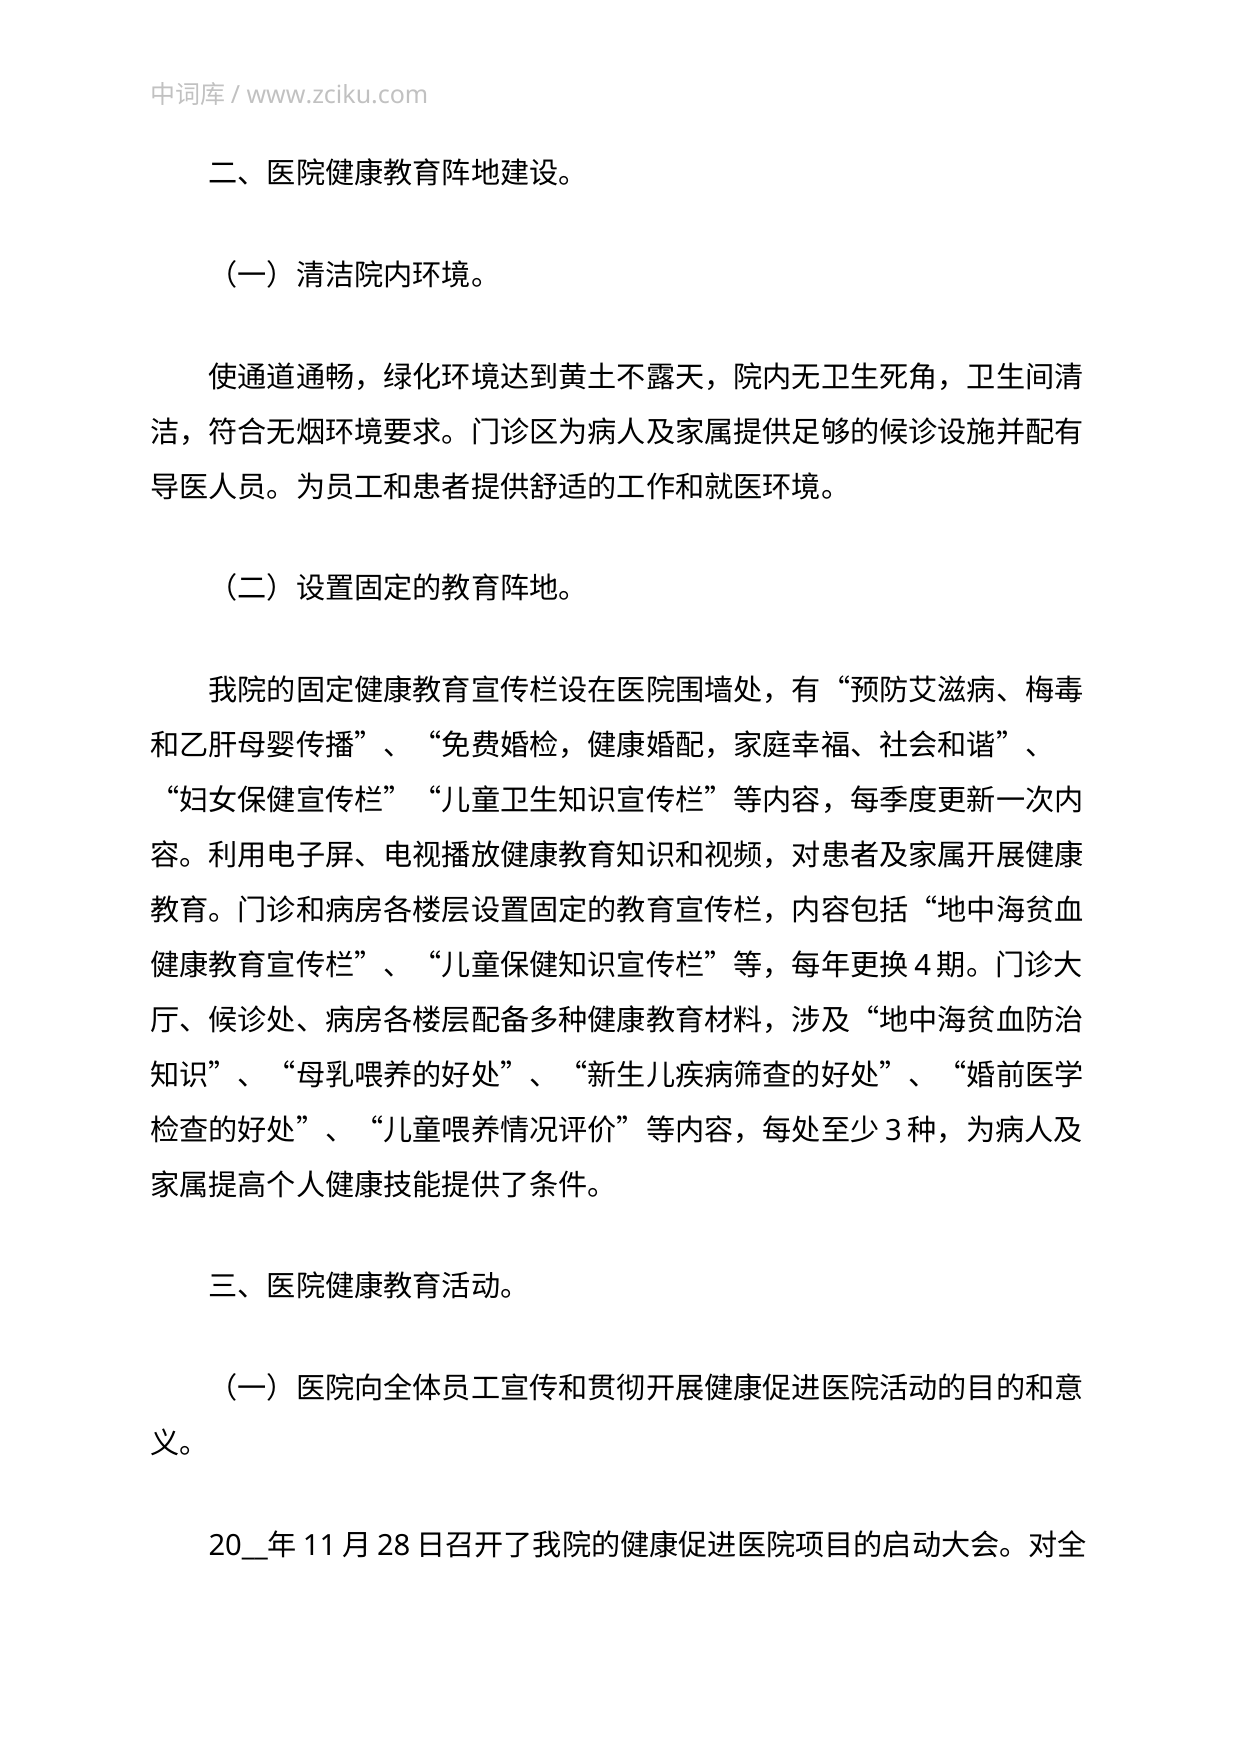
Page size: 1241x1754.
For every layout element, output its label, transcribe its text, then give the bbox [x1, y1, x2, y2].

text 二、医院健康教育阵地建设。 [150, 150, 1090, 192]
text 三、医院健康教育活动。 [150, 1263, 1090, 1305]
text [150, 1521, 1090, 1564]
text （二）设置固定的教育阵地。 [150, 565, 1090, 607]
text 使通道通畅，绿化环境达到黄土不露天，院内无卫生死角，卫生间清洁，符合无烟环境要求。门诊区为病人及家属提供足够的候诊设施并配有导医人员。为员工和患者提供舒适的工作和就医环境。 [150, 353, 1090, 506]
text 我院的固定健康教育宣传栏设在医院围墙处，有“预防艾滋病、梅毒和乙肝母婴传播”、“免费婚检，健康婚配，家庭幸福、社会和谐”、“妇女保健宣传栏”“儿童卫生知识宣传栏”等内容，每季度更新一次内容。利用电子屏、电视播放健康教育知识和视频，对患者及家属开展健康教育。门诊和病房各楼层设置固定的教育宣传栏，内容包括“地中海贫血健康教育宣传栏”、“儿童保健知识宣传栏”等，每年更换4期。门诊大厅、候诊处、病房各楼层配备多种健康教育材料，涉及“地中海贫血防治知识”、“母乳喂养的好处”、“新生儿疾病筛查的好处”、“婚前医学检查的好处”、“儿童喂养情况评价”等内容，每处至少3种，为病人及家属提高个人健康技能提供了条件。 [150, 667, 1090, 1203]
text （一）医院向全体员工宣传和贯彻开展健康促进医院活动的目的和意义。 [150, 1365, 1090, 1462]
text （一）清洁院内环境。 [150, 252, 1090, 294]
